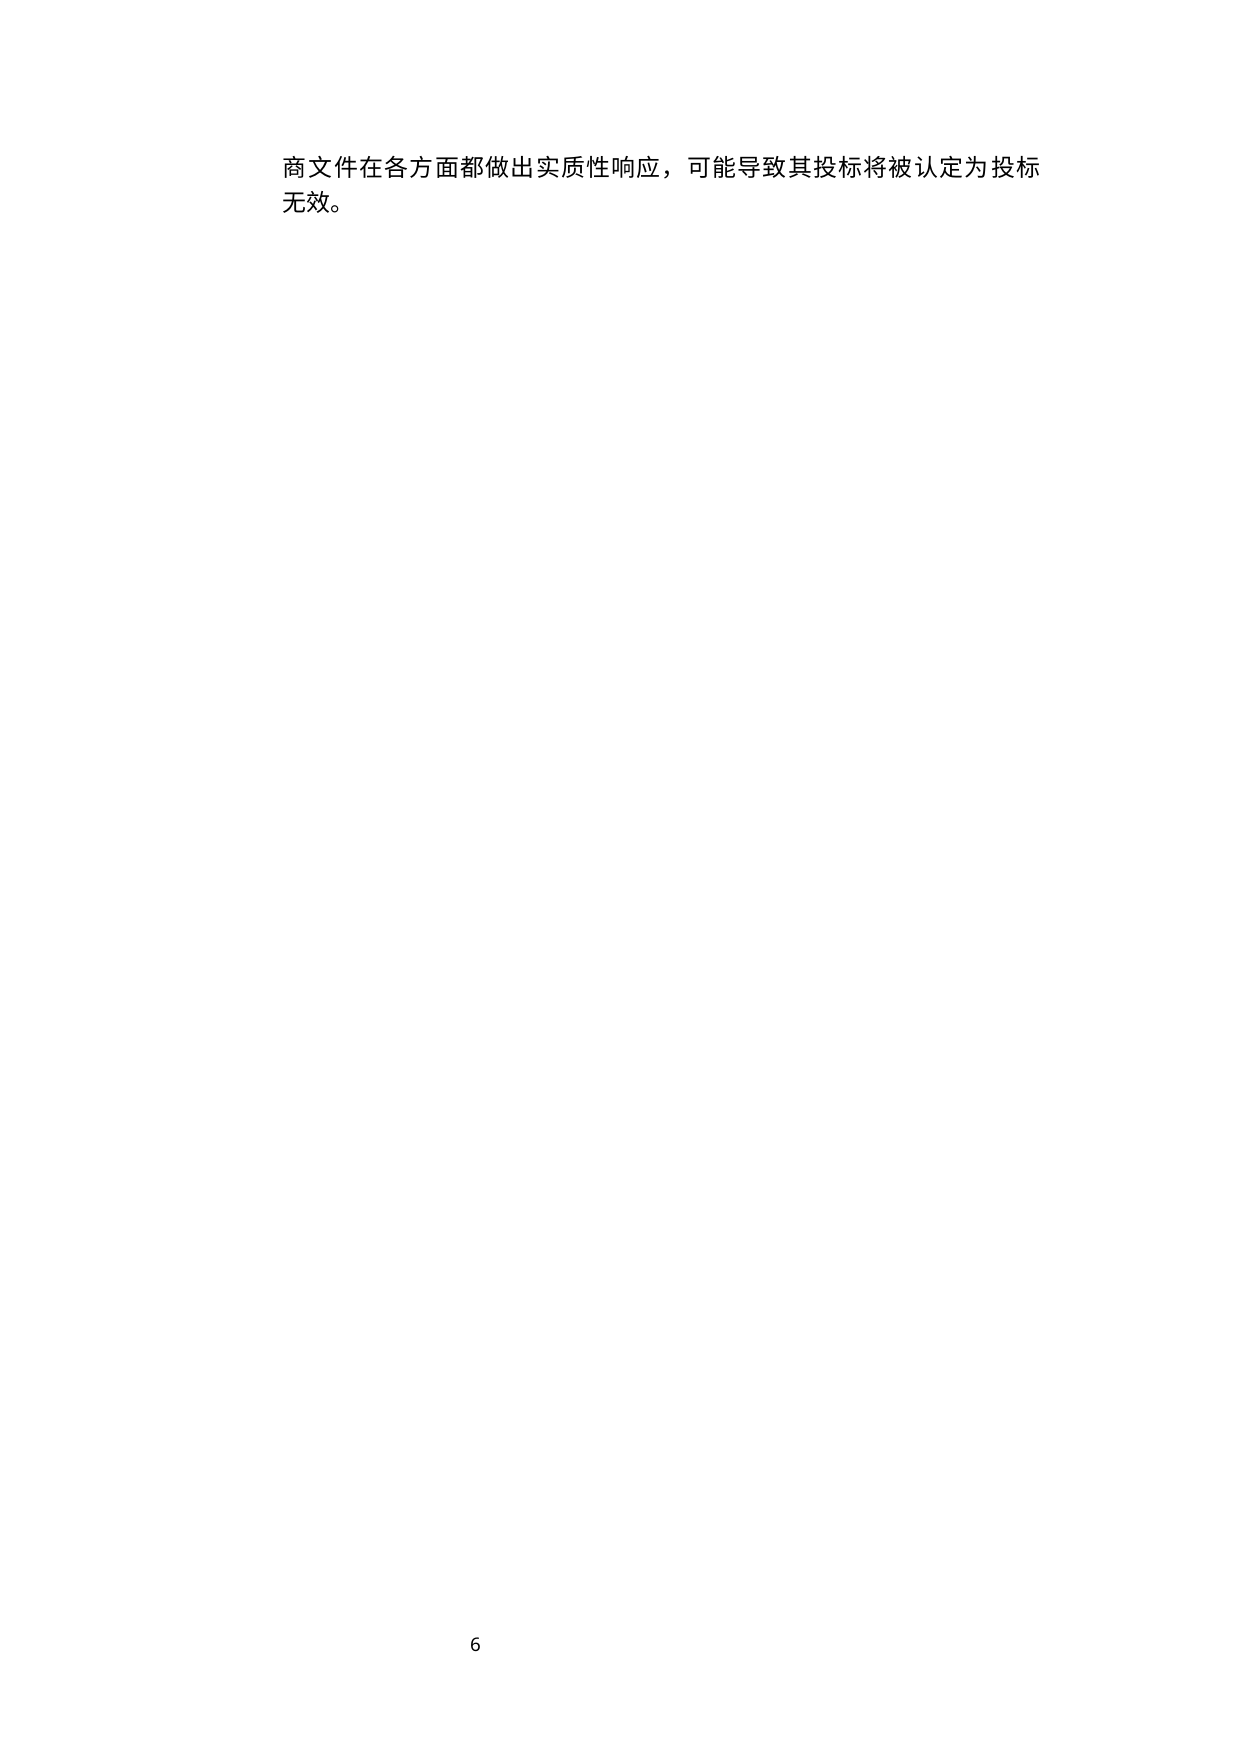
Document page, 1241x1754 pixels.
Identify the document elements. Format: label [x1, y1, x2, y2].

text [188, 149, 1041, 219]
